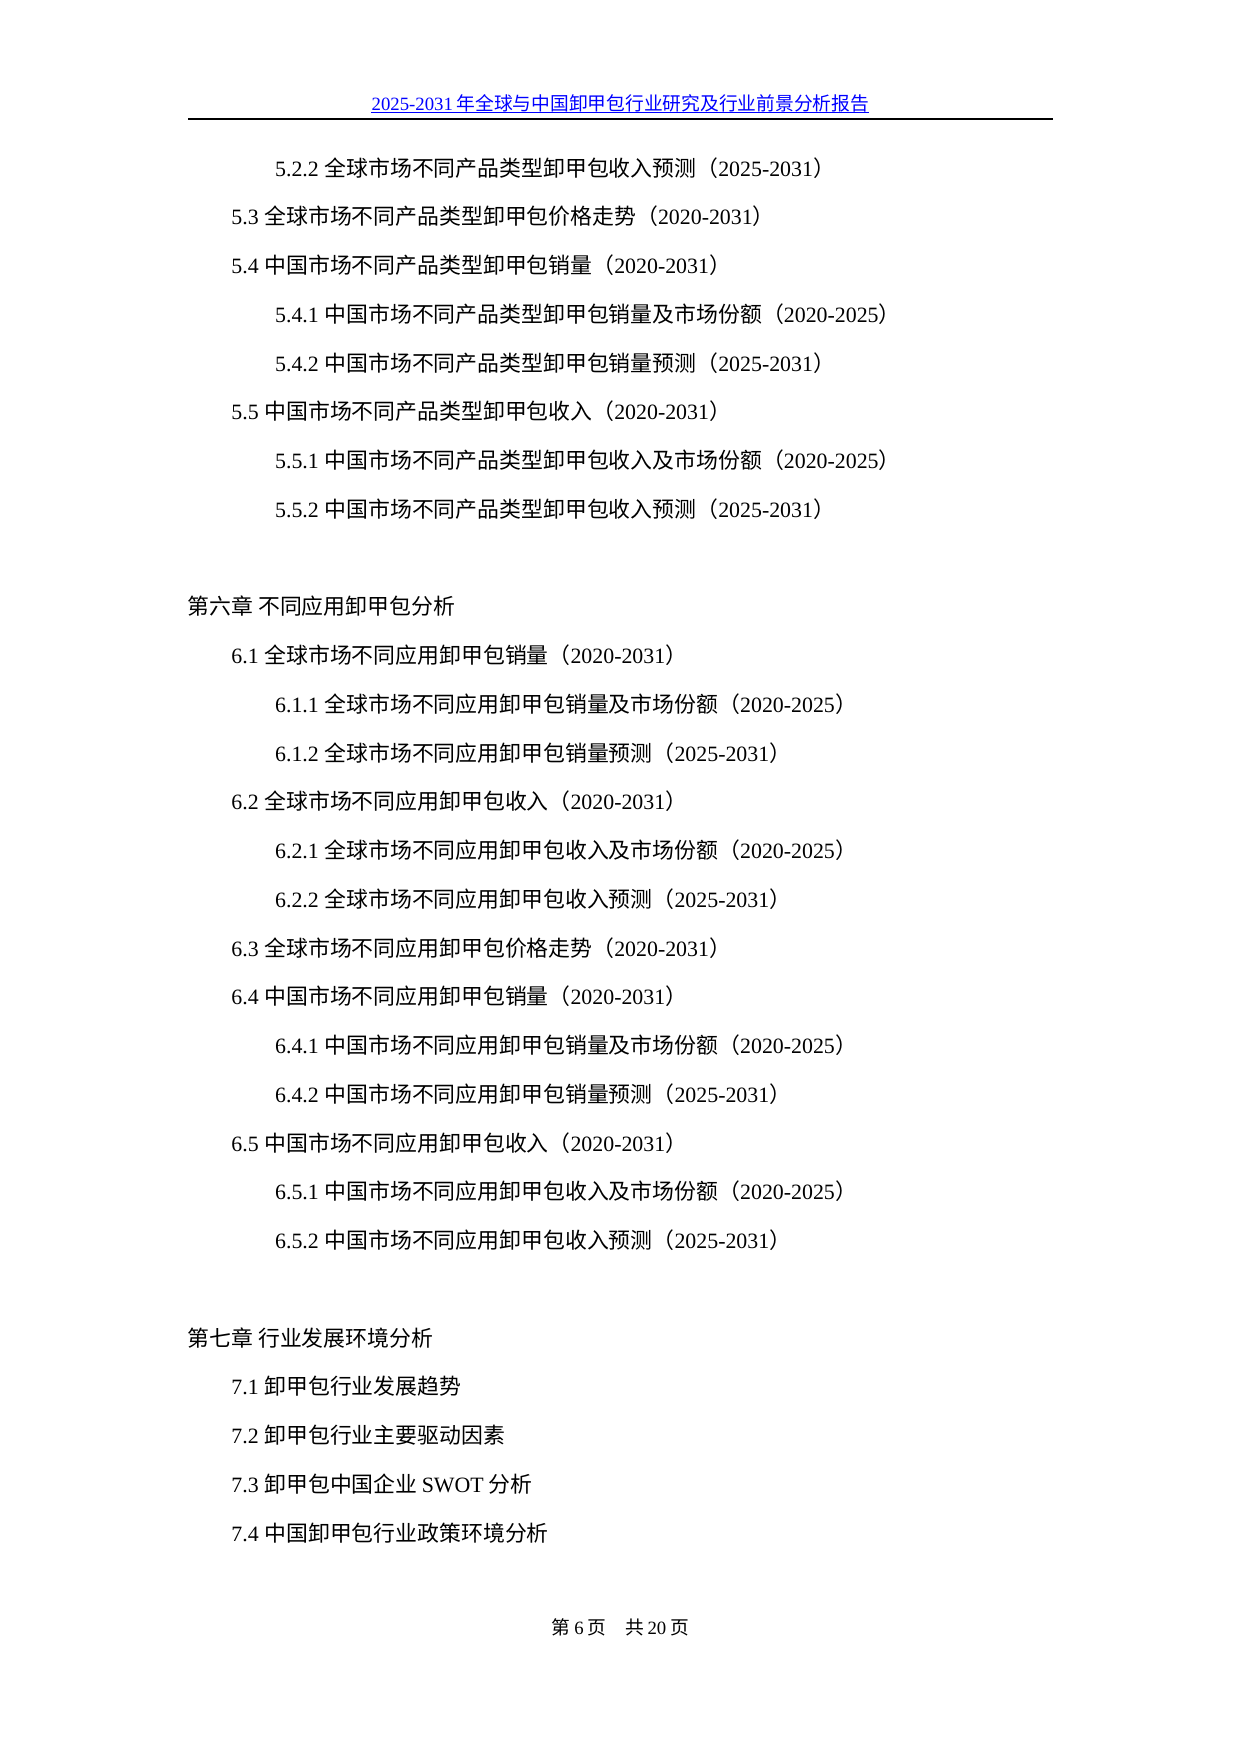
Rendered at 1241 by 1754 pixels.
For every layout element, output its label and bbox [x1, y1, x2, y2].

text [187, 150, 1053, 1548]
